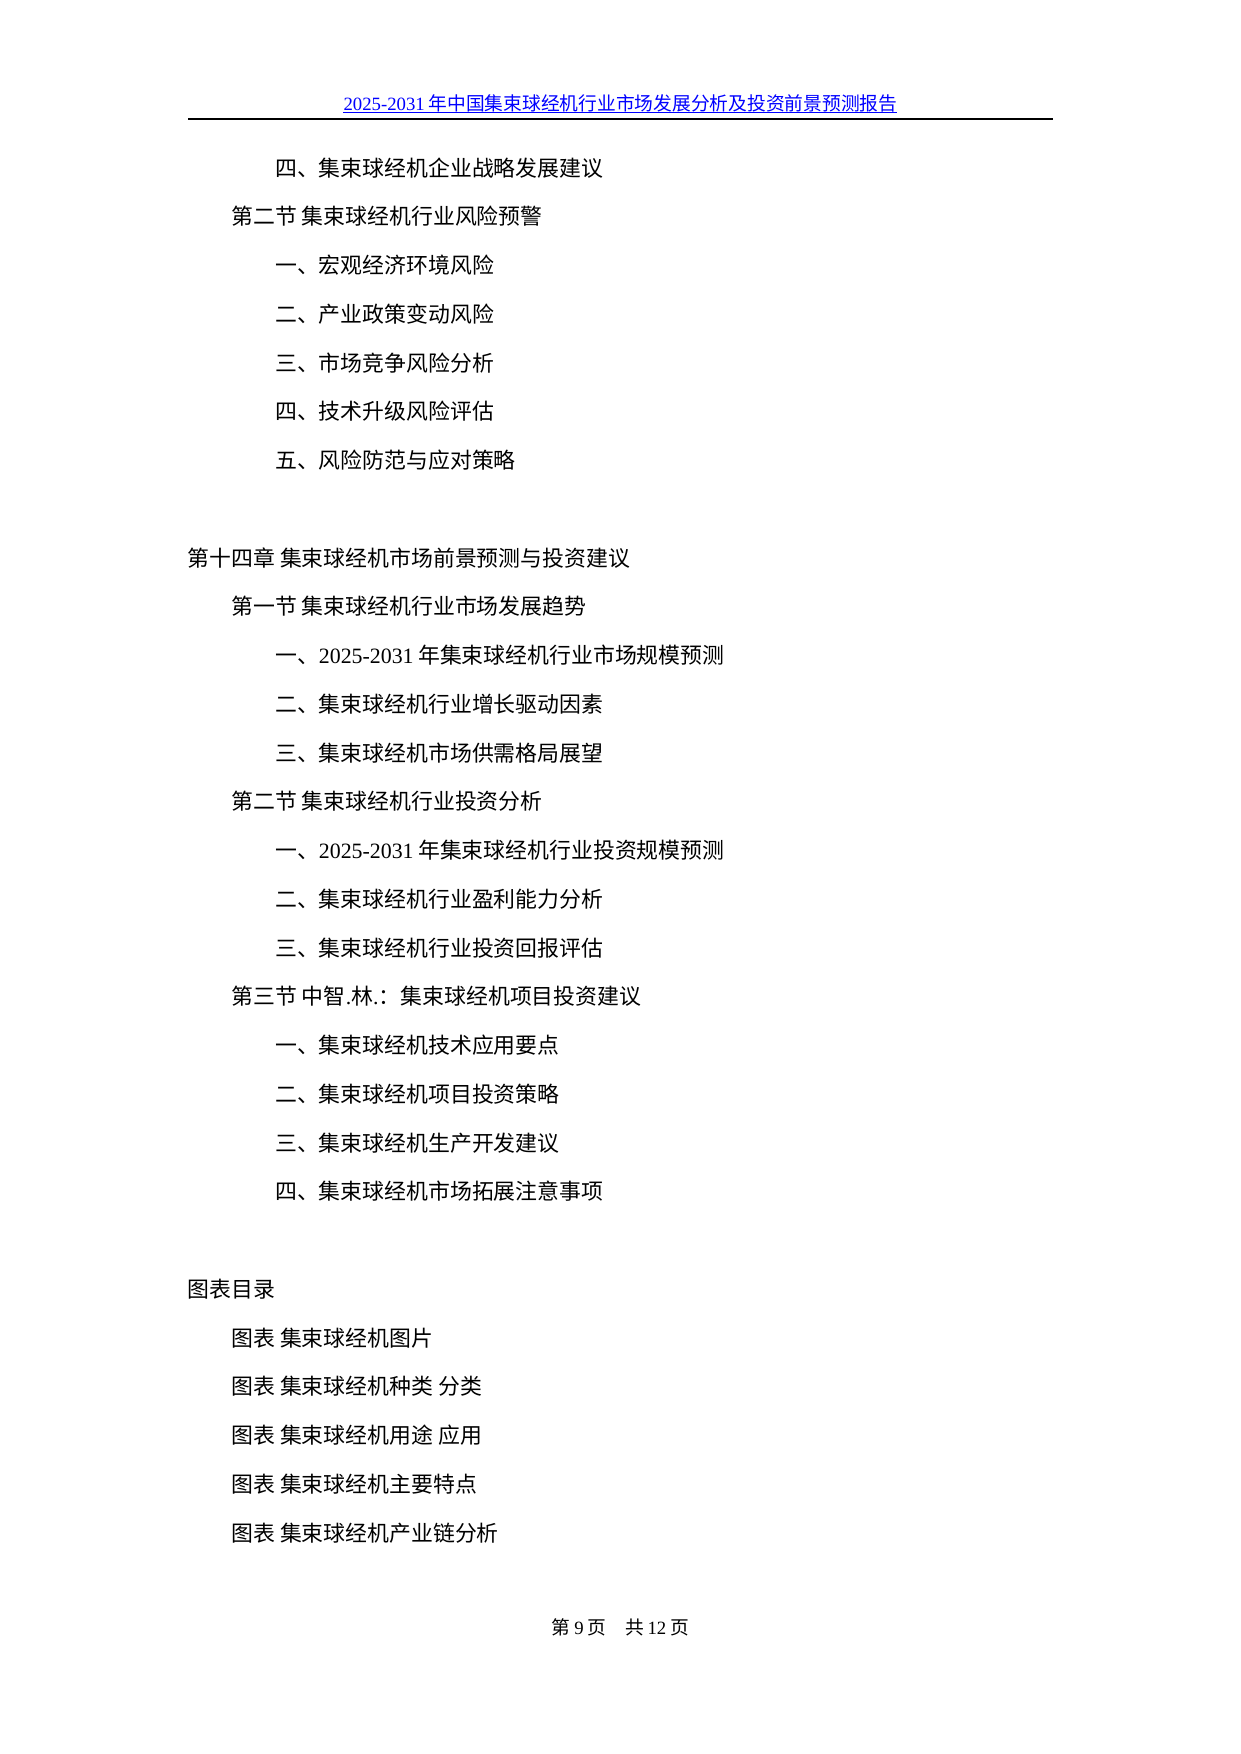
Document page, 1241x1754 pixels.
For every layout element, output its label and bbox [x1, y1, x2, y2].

text [187, 150, 1053, 1548]
